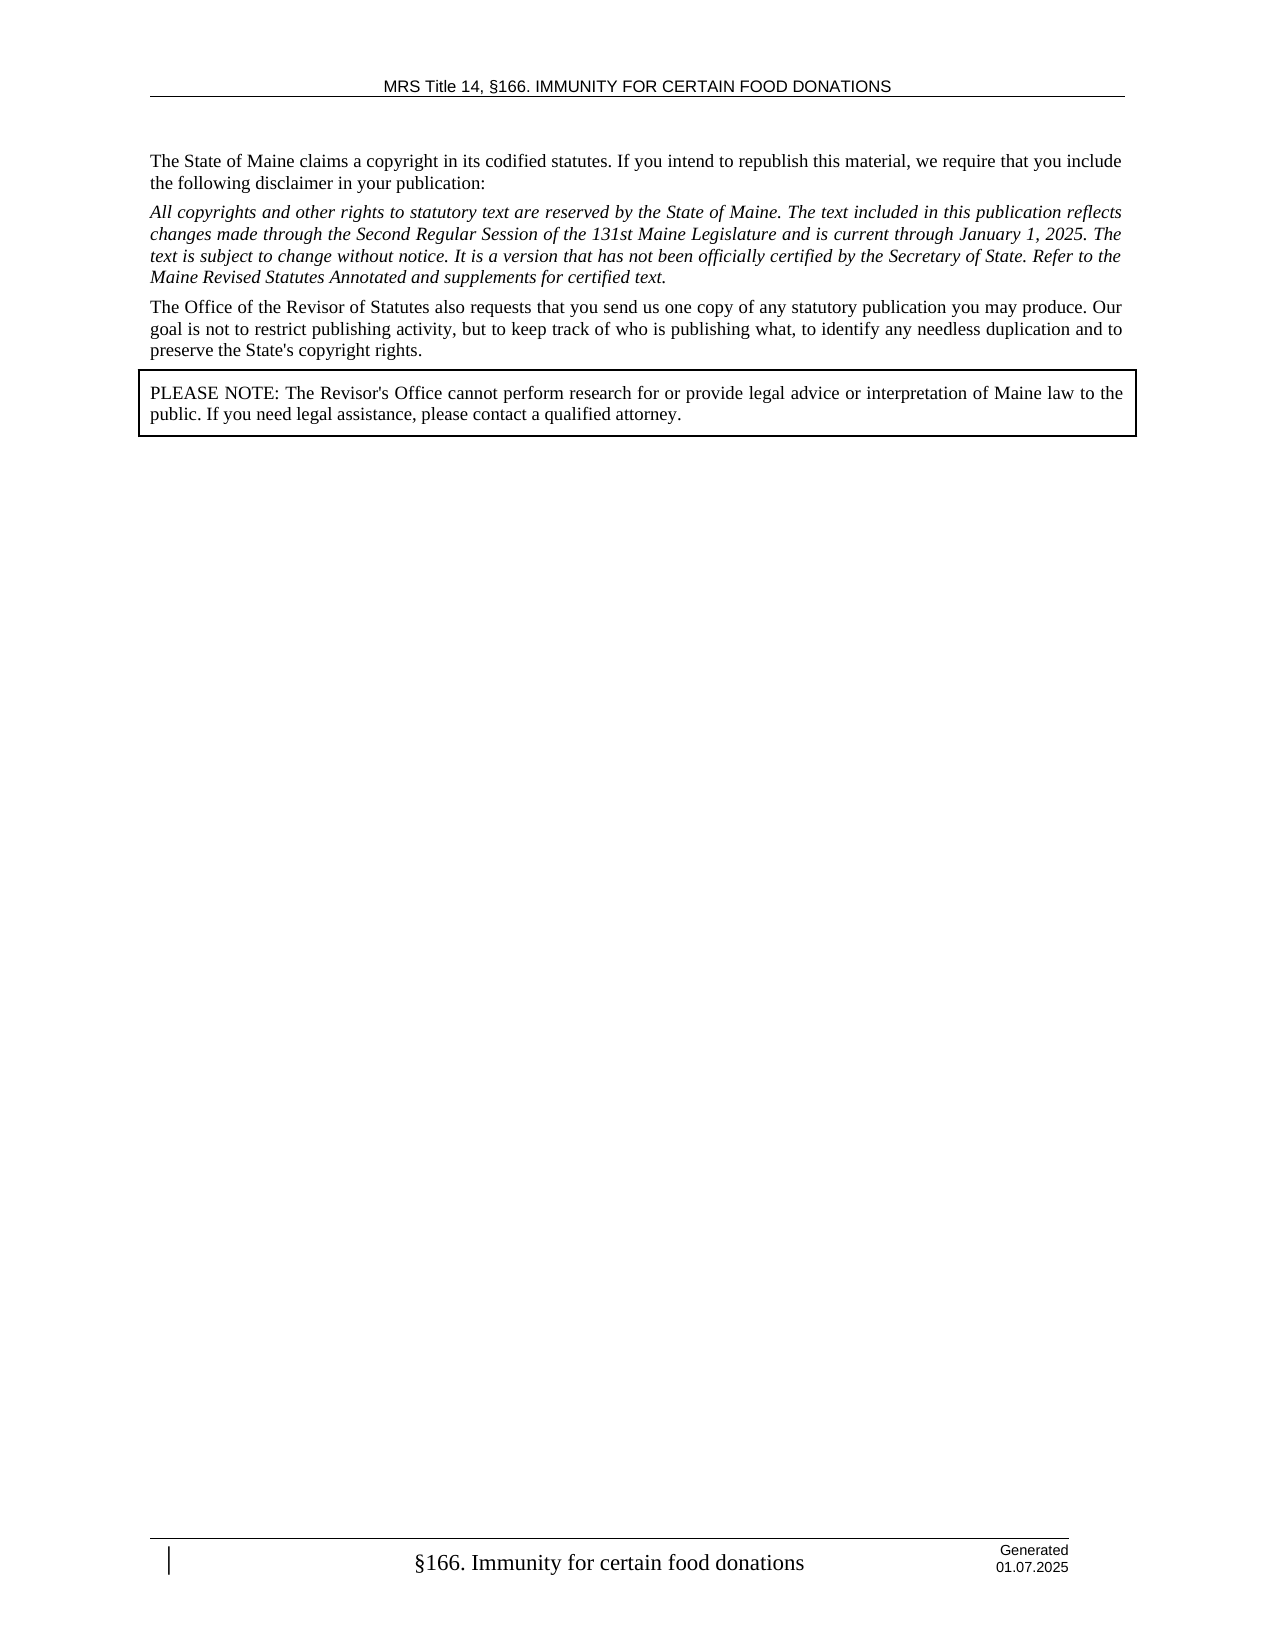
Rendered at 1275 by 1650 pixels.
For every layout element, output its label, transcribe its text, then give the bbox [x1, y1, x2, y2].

text The State of Maine claims a copyright in its codified statutes. If you intend to republish this material, we require that you include the following disclaimer in your publication: [150, 150, 1125, 193]
text All copyrights and other rights to statutory text are reserved by the State of Maine. The text included in this publication reflects changes made through the Second Regular Session of the 131st Maine Legislature and is current through January 1, 2025 . The text is subject to change without notice. It is a version that has not been officially certified by the Secretary of State. Refer to the Maine Revised Statutes Annotated and supplements for certified text. [150, 201, 1125, 288]
text PLEASE NOTE: The Revisor's Office cannot perform research for or provide legal advice or interpretation of Maine law to the public. If you need legal assistance, please contact a qualified attorney. [140, 371, 1135, 435]
text The Office of the Revisor of Statutes also requests that you send us one copy of any statutory publication you may produce. Our goal is not to restrict publishing activity, but to keep track of who is publishing what, to identify any needless duplication and to preserve the State's copyright rights. [150, 296, 1125, 361]
